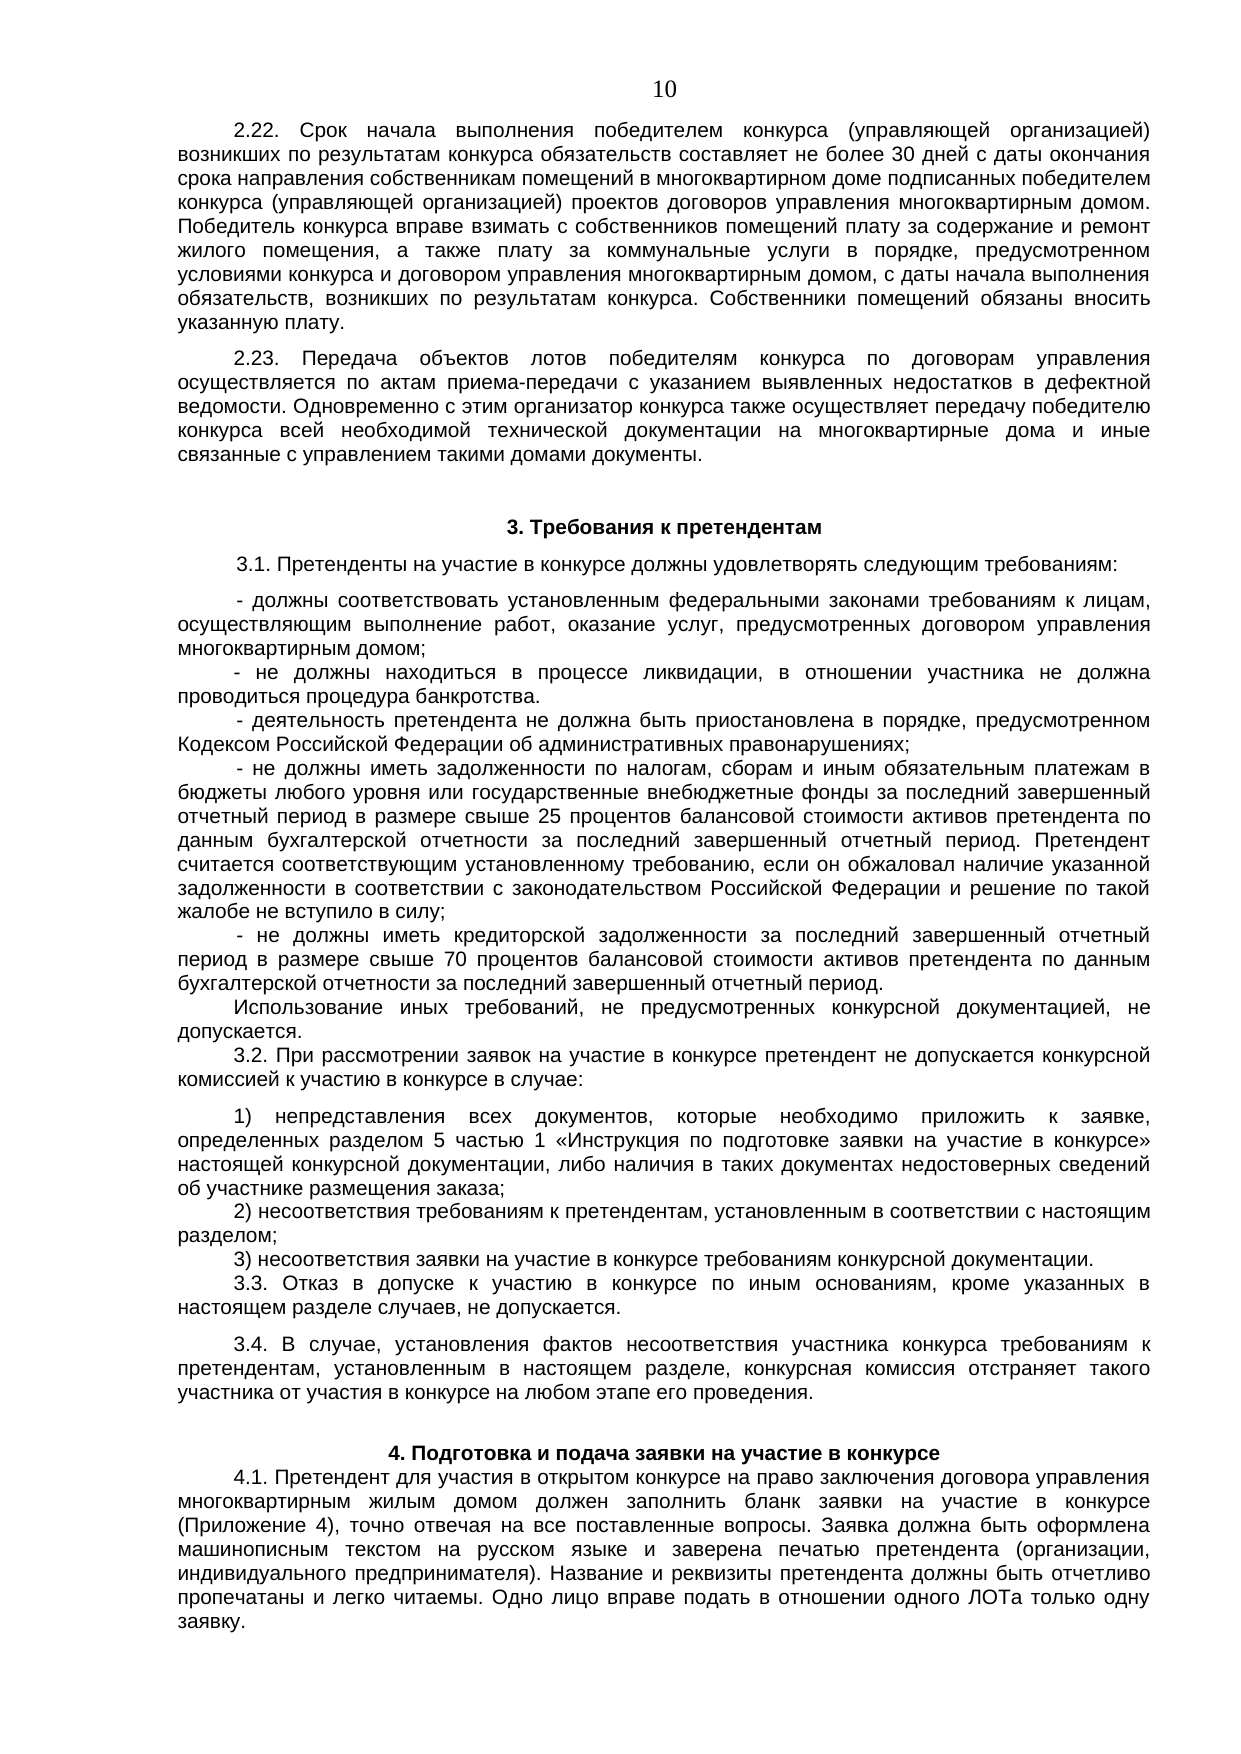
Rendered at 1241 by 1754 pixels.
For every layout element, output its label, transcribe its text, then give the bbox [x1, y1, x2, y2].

text 2) несоответствия требованиям к претендентам, установленным в соответствии с настоящим разделом; [177, 1199, 1152, 1247]
text 4.1. Претендент для участия в открытом конкурсе на право заключения договора управления многоквартирным жилым домом должен заполнить бланк заявки на участие в конкурсе (Приложение 4), точно отвечая на все поставленные вопросы. Заявка должна быть оформлена машинописным текстом на русском языке и заверена печатью претендента (организации, индивидуального предпринимателя). Название и реквизиты претендента должны быть отчетливо пропечатаны и легко читаемы. Одно лицо вправе подать в отношении одного ЛОТа только одну заявку. [177, 1465, 1152, 1633]
text 4. Подготовка и подача заявки на участие в конкурсе [177, 1441, 1152, 1465]
text Использование иных требований, не предусмотренных конкурсной документацией, не допускается. [177, 995, 1152, 1043]
text 1) непредставления всех документов, которые необходимо приложить к заявке, определенных разделом 5 частью 1 «Инструкция по подготовке заявки на участие в конкурсе» настоящей конкурсной документации, либо наличия в таких документах недостоверных сведений об участнике размещения заказа; [177, 1103, 1152, 1199]
text 3. Требования к претендентам [177, 515, 1152, 539]
text 3.4. В случае, установления фактов несоответствия участника конкурса требованиям к претендентам, установленным в настоящем разделе, конкурсная комиссия отстраняет такого участника от участия в конкурсе на любом этапе его проведения. [177, 1332, 1152, 1403]
text 3.3. Отказ в допуске к участию в конкурсе по иным основаниям, кроме указанных в настоящем разделе случаев, не допускается. [177, 1271, 1152, 1319]
text 2.23. Передача объектов лотов победителям конкурса по договорам управления осуществляется по актам приема-передачи с указанием выявленных недостатков в дефектной ведомости. Одновременно с этим организатор конкурса также осуществляет передачу победителю конкурса всей необходимой технической документации на многоквартирные дома и иные связанные с управлением такими домами документы. [177, 346, 1152, 466]
text - деятельность претендента не должна быть приостановлена в порядке, предусмотренном Кодексом Российской Федерации об административных правонарушениях; [177, 708, 1152, 756]
text - не должны находиться в процессе ликвидации, в отношении участника не должна проводиться процедура банкротства. [177, 660, 1152, 708]
text 3) несоответствия заявки на участие в конкурсе требованиям конкурсной документации. [177, 1247, 1152, 1271]
text - должны соответствовать установленным федеральными законами требованиям к лицам, осуществляющим выполнение работ, оказание услуг, предусмотренных договором управления многоквартирным домом; [177, 588, 1152, 660]
text 3.2. При рассмотрении заявок на участие в конкурсе претендент не допускается конкурсной комиссией к участию в конкурсе в случае: [177, 1043, 1152, 1091]
text - не должны иметь кредиторской задолженности за последний завершенный отчетный период в размере свыше 70 процентов балансовой стоимости активов претендента по данным бухгалтерской отчетности за последний завершенный отчетный период. [177, 923, 1152, 995]
text 2.22. Срок начала выполнения победителем конкурса (управляющей организацией) возникших по результатам конкурса обязательств составляет не более 30 дней с даты окончания срока направления собственникам помещений в многоквартирном доме подписанных победителем конкурса (управляющей организацией) проектов договоров управления многоквартирным домом. Победитель конкурса вправе взимать с собственников помещений плату за содержание и ремонт жилого помещения, а также плату за коммунальные услуги в порядке, предусмотренном условиями конкурса и договором управления многоквартирным домом, с даты начала выполнения обязательств, возникших по результатам конкурса. Собственники помещений обязаны вносить указанную плату. [177, 118, 1152, 334]
text 3.1. Претенденты на участие в конкурсе должны удовлетворять следующим требованиям: [177, 551, 1152, 575]
text - не должны иметь задолженности по налогам, сборам и иным обязательным платежам в бюджеты любого уровня или государственные внебюджетные фонды за последний завершенный отчетный период в размере свыше 25 процентов балансовой стоимости активов претендента по данным бухгалтерской отчетности за последний завершенный отчетный период. Претендент считается соответствующим установленному требованию, если он обжаловал наличие указанной задолженности в соответствии с законодательством Российской Федерации и решение по такой жалобе не вступило в силу; [177, 756, 1152, 923]
